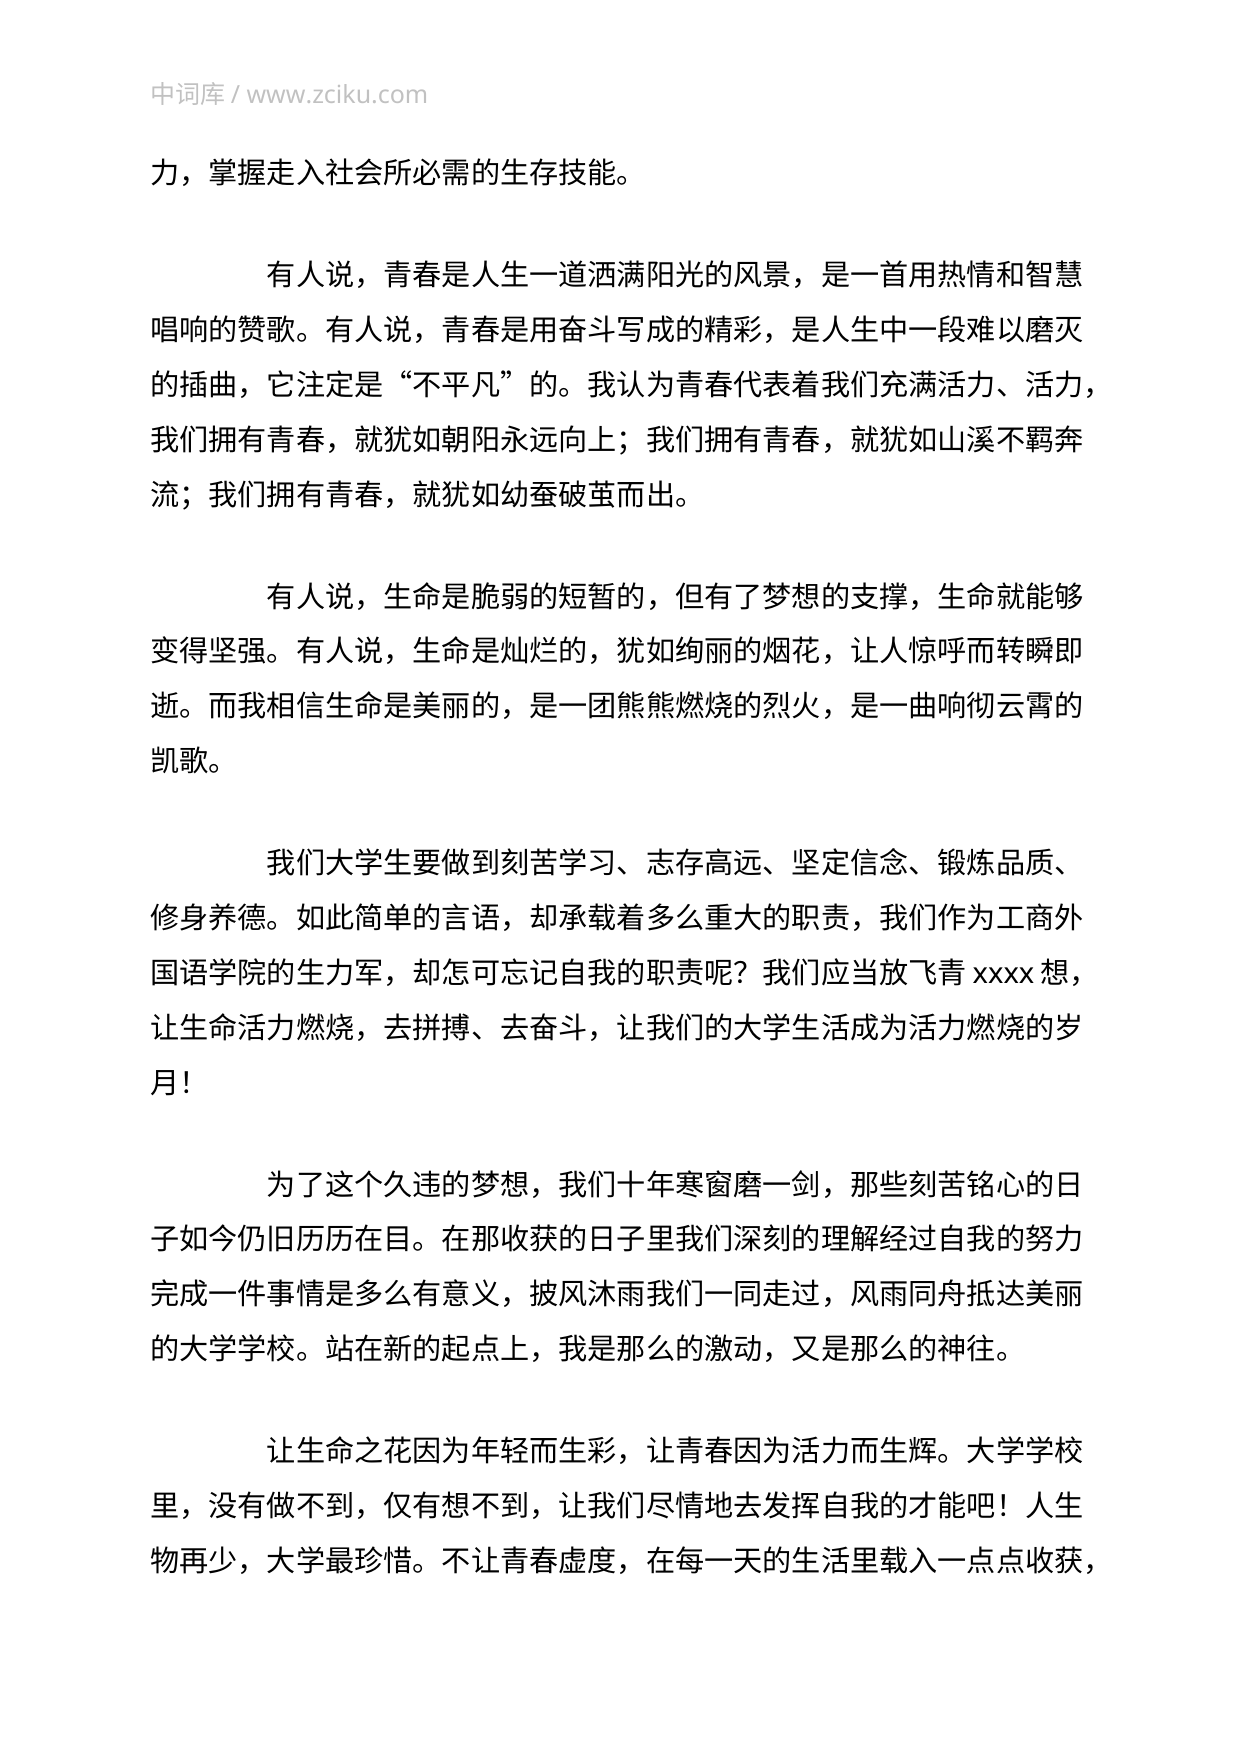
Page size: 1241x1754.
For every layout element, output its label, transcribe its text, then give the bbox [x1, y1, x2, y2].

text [150, 1427, 1090, 1579]
text 我们大学生要做到刻苦学习、志存高远、坚定信念、锻炼品质、修身养德。如此简单的言语，却承载着多么重大的职责，我们作为工商外国语学院的生力军，却怎可忘记自我的职责呢？我们应当放飞青xxxx想，让生命活力燃烧，去拼搏、去奋斗，让我们的大学生活成为活力燃烧的岁月！ [150, 839, 1090, 1102]
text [150, 150, 1090, 192]
text 为了这个久违的梦想，我们十年寒窗磨一剑，那些刻苦铭心的日子如今仍旧历历在目。在那收获的日子里我们深刻的理解经过自我的努力完成一件事情是多么有意义，披风沐雨我们一同走过，风雨同舟抵达美丽的大学学校。站在新的起点上，我是那么的激动，又是那么的神往。 [150, 1161, 1090, 1368]
text 有人说，生命是脆弱的短暂的，但有了梦想的支撑，生命就能够变得坚强。有人说，生命是灿烂的，犹如绚丽的烟花，让人惊呼而转瞬即逝。而我相信生命是美丽的，是一团熊熊燃烧的烈火，是一曲响彻云霄的凯歌。 [150, 573, 1090, 780]
text 有人说，青春是人生一道洒满阳光的风景，是一首用热情和智慧唱响的赞歌。有人说，青春是用奋斗写成的精彩，是人生中一段难以磨灭的插曲，它注定是“不平凡”的。我认为青春代表着我们充满活力、活力，我们拥有青春，就犹如朝阳永远向上；我们拥有青春，就犹如山溪不羁奔流；我们拥有青春，就犹如幼蚕破茧而出。 [150, 252, 1090, 514]
